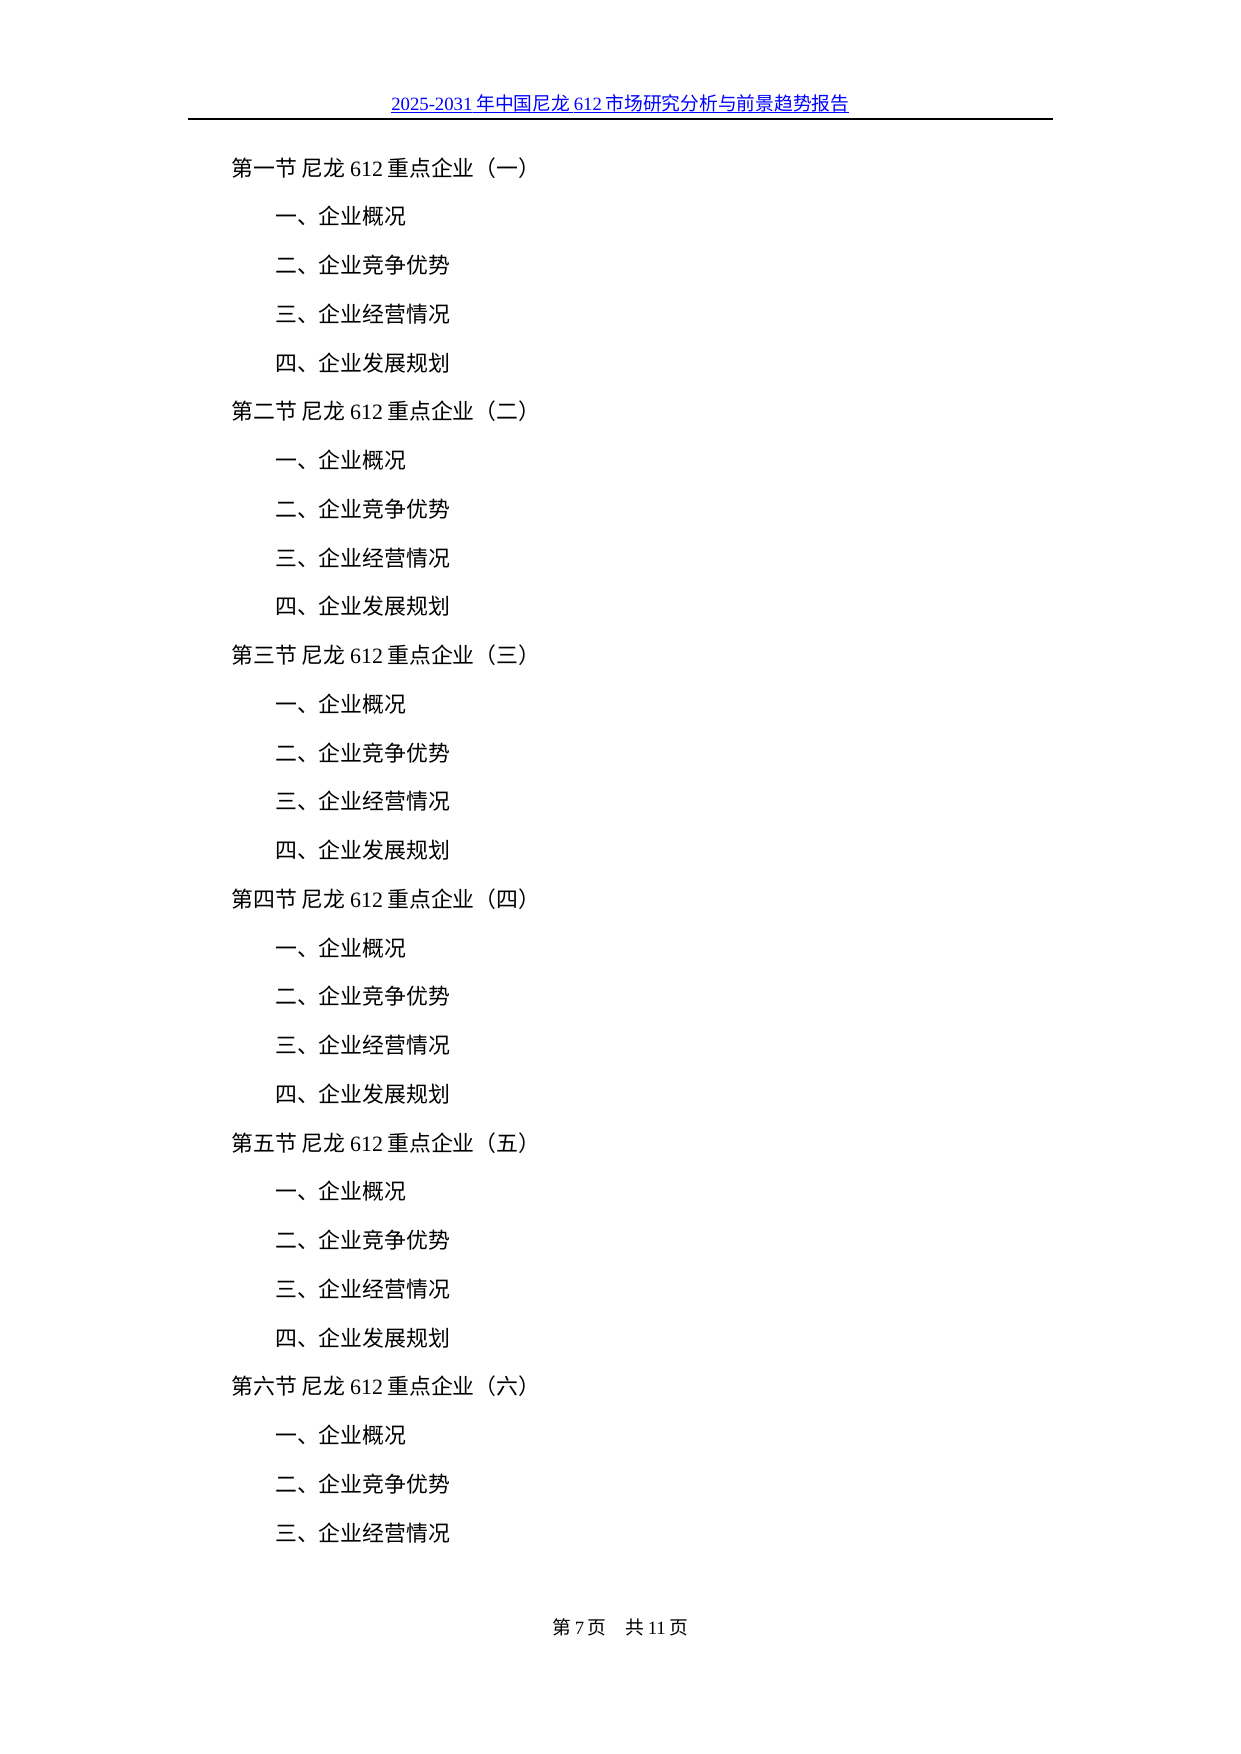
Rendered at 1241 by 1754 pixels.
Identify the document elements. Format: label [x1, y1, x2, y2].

text [187, 150, 1053, 1548]
